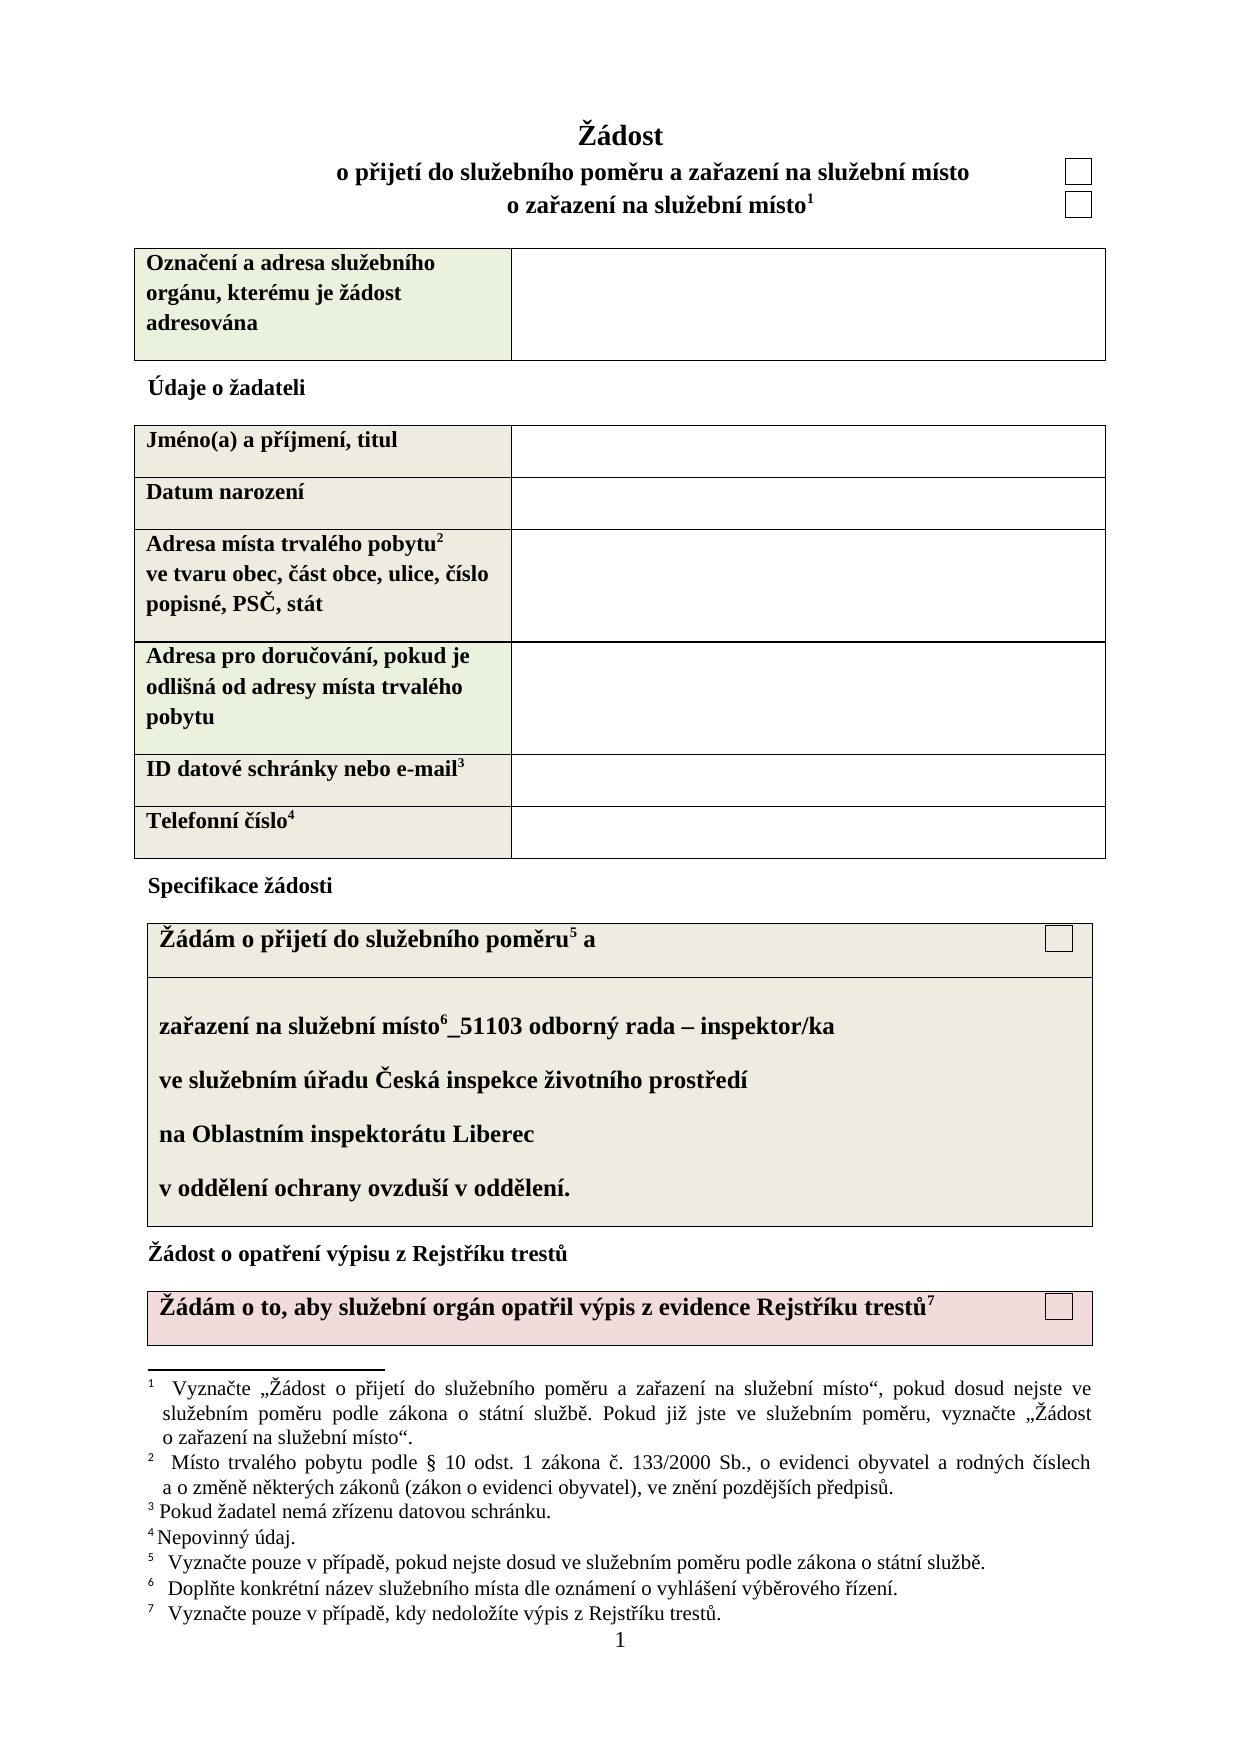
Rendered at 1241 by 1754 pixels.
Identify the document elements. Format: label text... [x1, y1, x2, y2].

table_cell Telefonní číslo [135, 807, 511, 858]
table_header Označení a adresa služebního orgánu, kterému je žádost adresována [135, 249, 511, 360]
text Údaje o žadateli [148, 374, 1092, 400]
table_cell Datum narození [135, 478, 511, 529]
text Žádost [148, 118, 1092, 152]
table_cell zařazení na služební místo_51103 odborný rada – inspektor/ka ve služebním úřadu Česká inspekce životního prostředí na Oblastním inspektorátu Liberec v oddělení ochrany ovzduší v oddělení. [148, 978, 1092, 1226]
table_cell Adresa pro doručování, pokud je odlišná od adresy místa trvalého pobytu [135, 643, 511, 754]
table_cell [512, 478, 1105, 529]
text Žádost o opatření výpisu z Rejstříku trestů [148, 1240, 1092, 1266]
table_cell [512, 755, 1105, 806]
table_cell [512, 643, 1105, 754]
text Specifikace žádosti [148, 872, 1092, 898]
text o přijetí do služebního poměru a zařazení na služební místo o zařazení na služební místo [148, 157, 1092, 218]
table_header [512, 249, 1105, 360]
table_cell [512, 807, 1105, 858]
table_header Žádám o to, aby služební orgán opatřil výpis z evidence Rejstříku trestů [148, 1292, 1092, 1345]
table_cell Adresa místa trvalého pobytu ve tvaru obec, část obce, ulice, číslo popisné, PSČ, stát [135, 530, 511, 641]
table_header Jméno(a) a příjmení, titul [135, 426, 511, 477]
table_header [512, 426, 1105, 477]
table_cell ID datové schránky nebo e-mail [135, 755, 511, 806]
table_cell [512, 530, 1105, 641]
table_header Žádám o přijetí do služebního poměru a [148, 924, 1092, 977]
